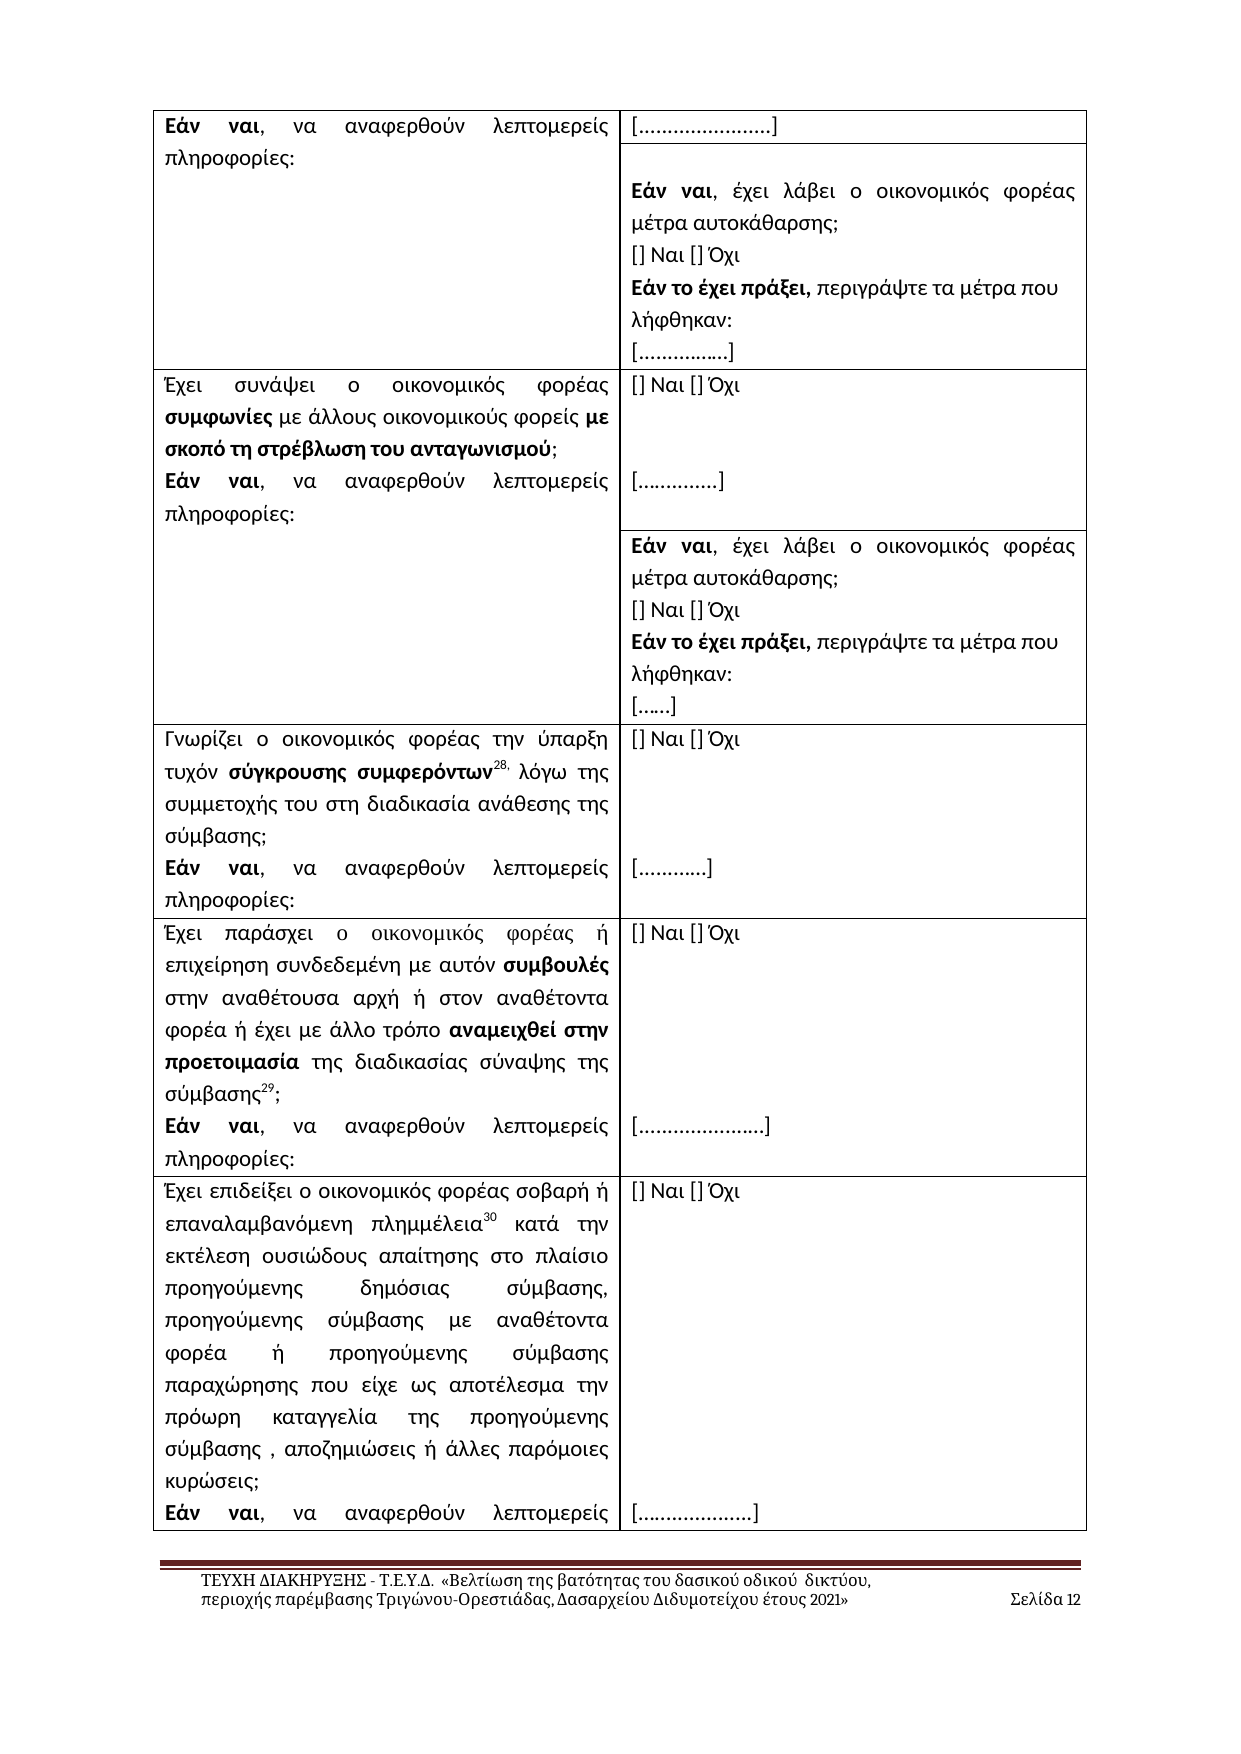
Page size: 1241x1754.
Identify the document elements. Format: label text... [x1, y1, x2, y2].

table_cell Έχει παράσχει ο οικονομικός φορέας ή επιχείρηση συνδεδεμένη με αυτόν συμβουλές στην αναθέτουσα αρχή ή στον αναθέτοντα φορέα ή έχει με άλλο τρόπο αναμειχθεί στην προετοιμασία της διαδικασίας σύναψης της σύμβασης; Εάν ναι, να αναφερθούν λεπτομερείς πληροφορίες: [154, 919, 619, 1176]
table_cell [154, 111, 619, 369]
table_cell Έχει συνάψει ο οικονομικός φορέας συμφωνίες με άλλους οικονομικούς φορείς με σκοπό τη στρέβλωση του ανταγωνισμού; Εάν ναι, να αναφερθούν λεπτομερείς πληροφορίες: [154, 370, 619, 723]
table_cell [] Ναι [] Όχι […...........] [621, 370, 1086, 530]
table_cell [] Ναι [] Όχι [….................] [621, 1177, 1086, 1530]
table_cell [621, 111, 1086, 143]
table_cell Γνωρίζει ο οικονομικός φορέας την ύπαρξη τυχόν σύγκρουσης συμφερόντων, λόγω της συμμετοχής του στη διαδικασία ανάθεσης της σύμβασης; Εάν ναι, να αναφερθούν λεπτομερείς πληροφορίες: [154, 725, 619, 917]
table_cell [154, 1177, 619, 1530]
table_cell Εάν ναι, έχει λάβει ο οικονομικός φορέας μέτρα αυτοκάθαρσης; [] Ναι [] Όχι Εάν το έχει πράξει, περιγράψτε τα μέτρα που λήφθηκαν: [..........……] [621, 144, 1086, 369]
table_cell Εάν ναι, έχει λάβει ο οικονομικός φορέας μέτρα αυτοκάθαρσης; [] Ναι [] Όχι Εάν το έχει πράξει, περιγράψτε τα μέτρα που λήφθηκαν: [……] [621, 531, 1086, 723]
table_cell [] Ναι [] Όχι [...................…] [621, 919, 1086, 1176]
table_cell [] Ναι [] Όχι [.........…] [621, 725, 1086, 917]
